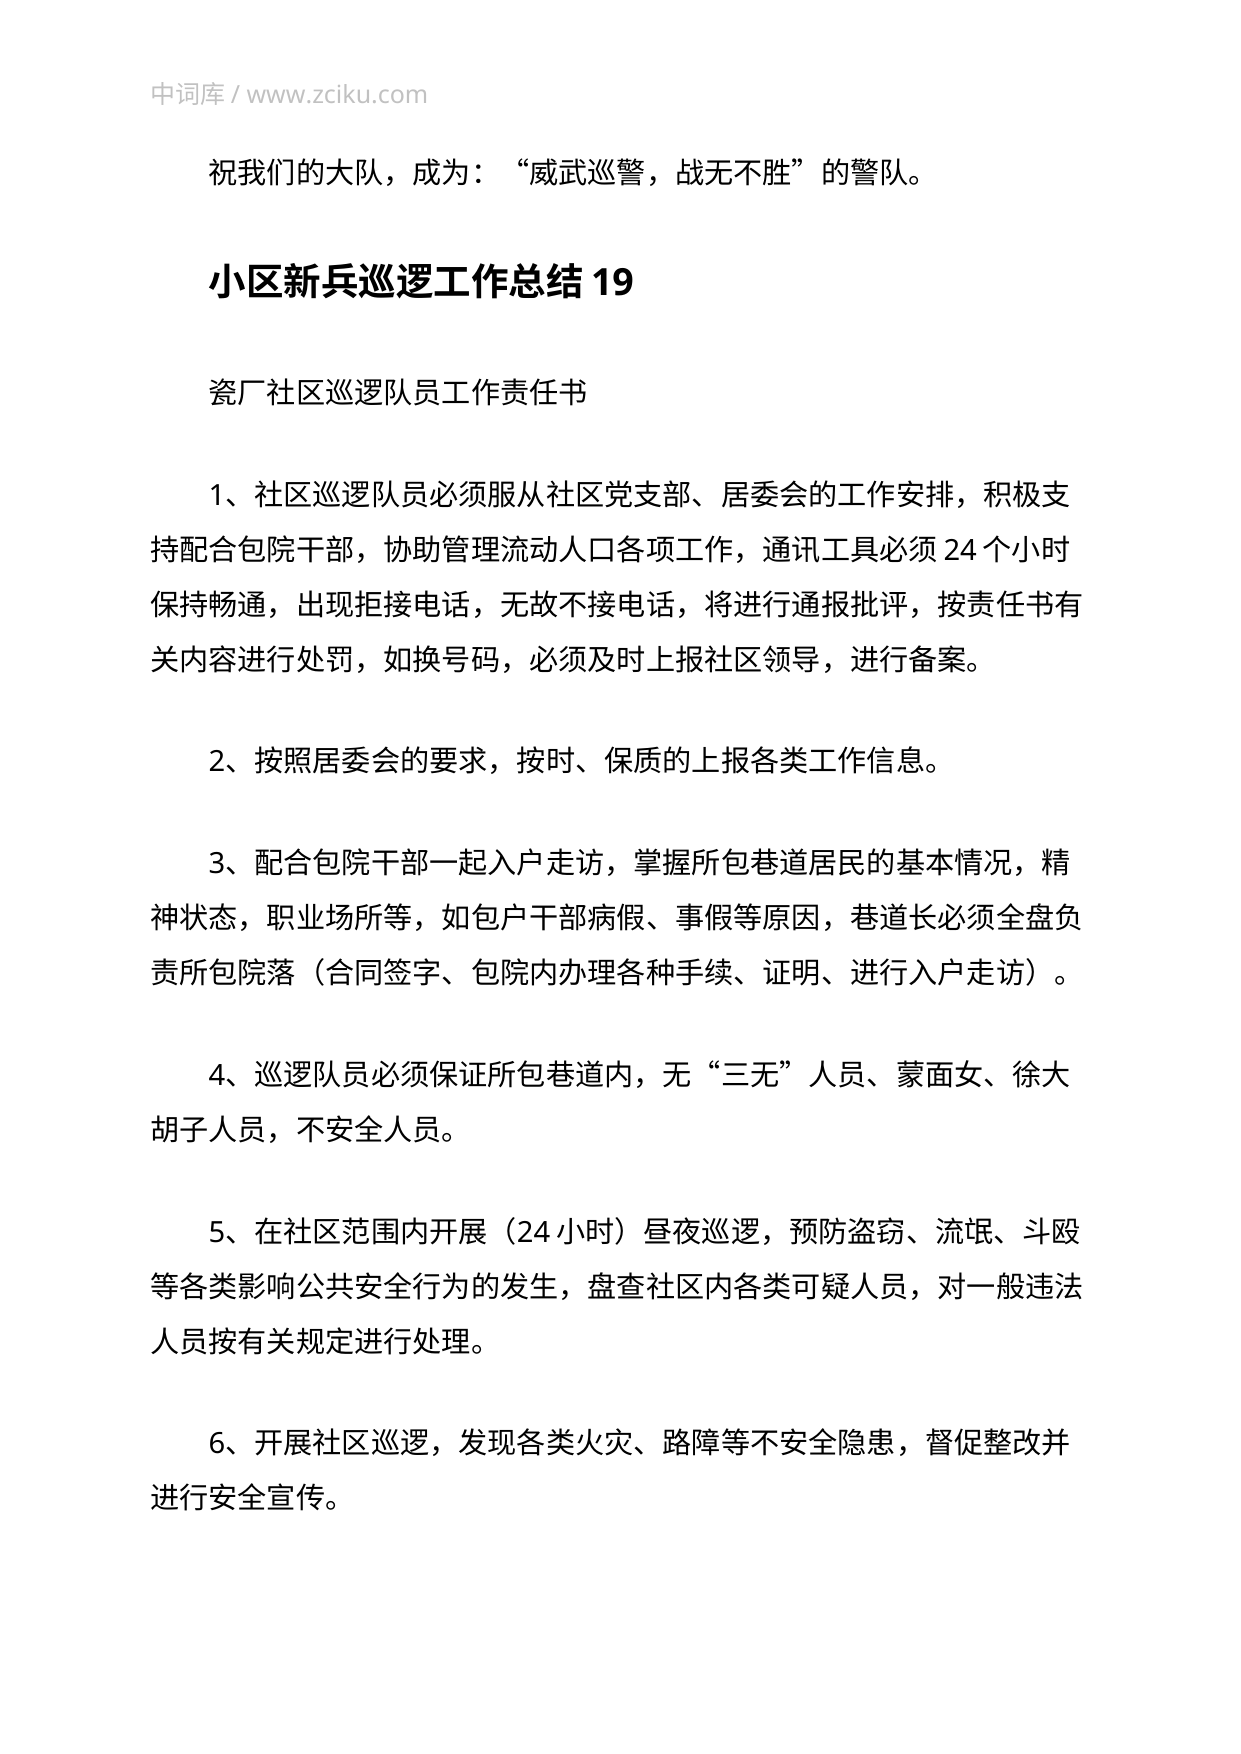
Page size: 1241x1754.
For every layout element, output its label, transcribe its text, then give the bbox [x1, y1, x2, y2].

text 1、社区巡逻队员必须服从社区党支部、居委会的工作安排，积极支持配合包院干部，协助管理流动人口各项工作，通讯工具必须24个小时保持畅通，出现拒接电话，无故不接电话，将进行通报批评，按责任书有关内容进行处罚，如换号码，必须及时上报社区领导，进行备案。 [150, 471, 1090, 678]
text 5、在社区范围内开展（24小时）昼夜巡逻，预防盗窃、流氓、斗殴等各类影响公共安全行为的发生，盘查社区内各类可疑人员，对一般违法人员按有关规定进行处理。 [150, 1208, 1090, 1360]
text 瓷厂社区巡逻队员工作责任书 [150, 369, 1090, 412]
text 3、配合包院干部一起入户走访，掌握所包巷道居民的基本情况，精神状态，职业场所等，如包户干部病假、事假等原因，巷道长必须全盘负责所包院落（合同签字、包院内办理各种手续、证明、进行入户走访）。 [150, 840, 1090, 992]
text 小区新兵巡逻工作总结19 [150, 252, 1090, 306]
text 6、开展社区巡逻，发现各类火灾、路障等不安全隐患，督促整改并进行安全宣传。 [150, 1420, 1090, 1517]
text 祝我们的大队，成为：“威武巡警，战无不胜”的警队。 [150, 150, 1090, 192]
text 2、按照居委会的要求，按时、保质的上报各类工作信息。 [150, 738, 1090, 780]
text 4、巡逻队员必须保证所包巷道内，无“三无”人员、蒙面女、徐大胡子人员，不安全人员。 [150, 1051, 1090, 1149]
